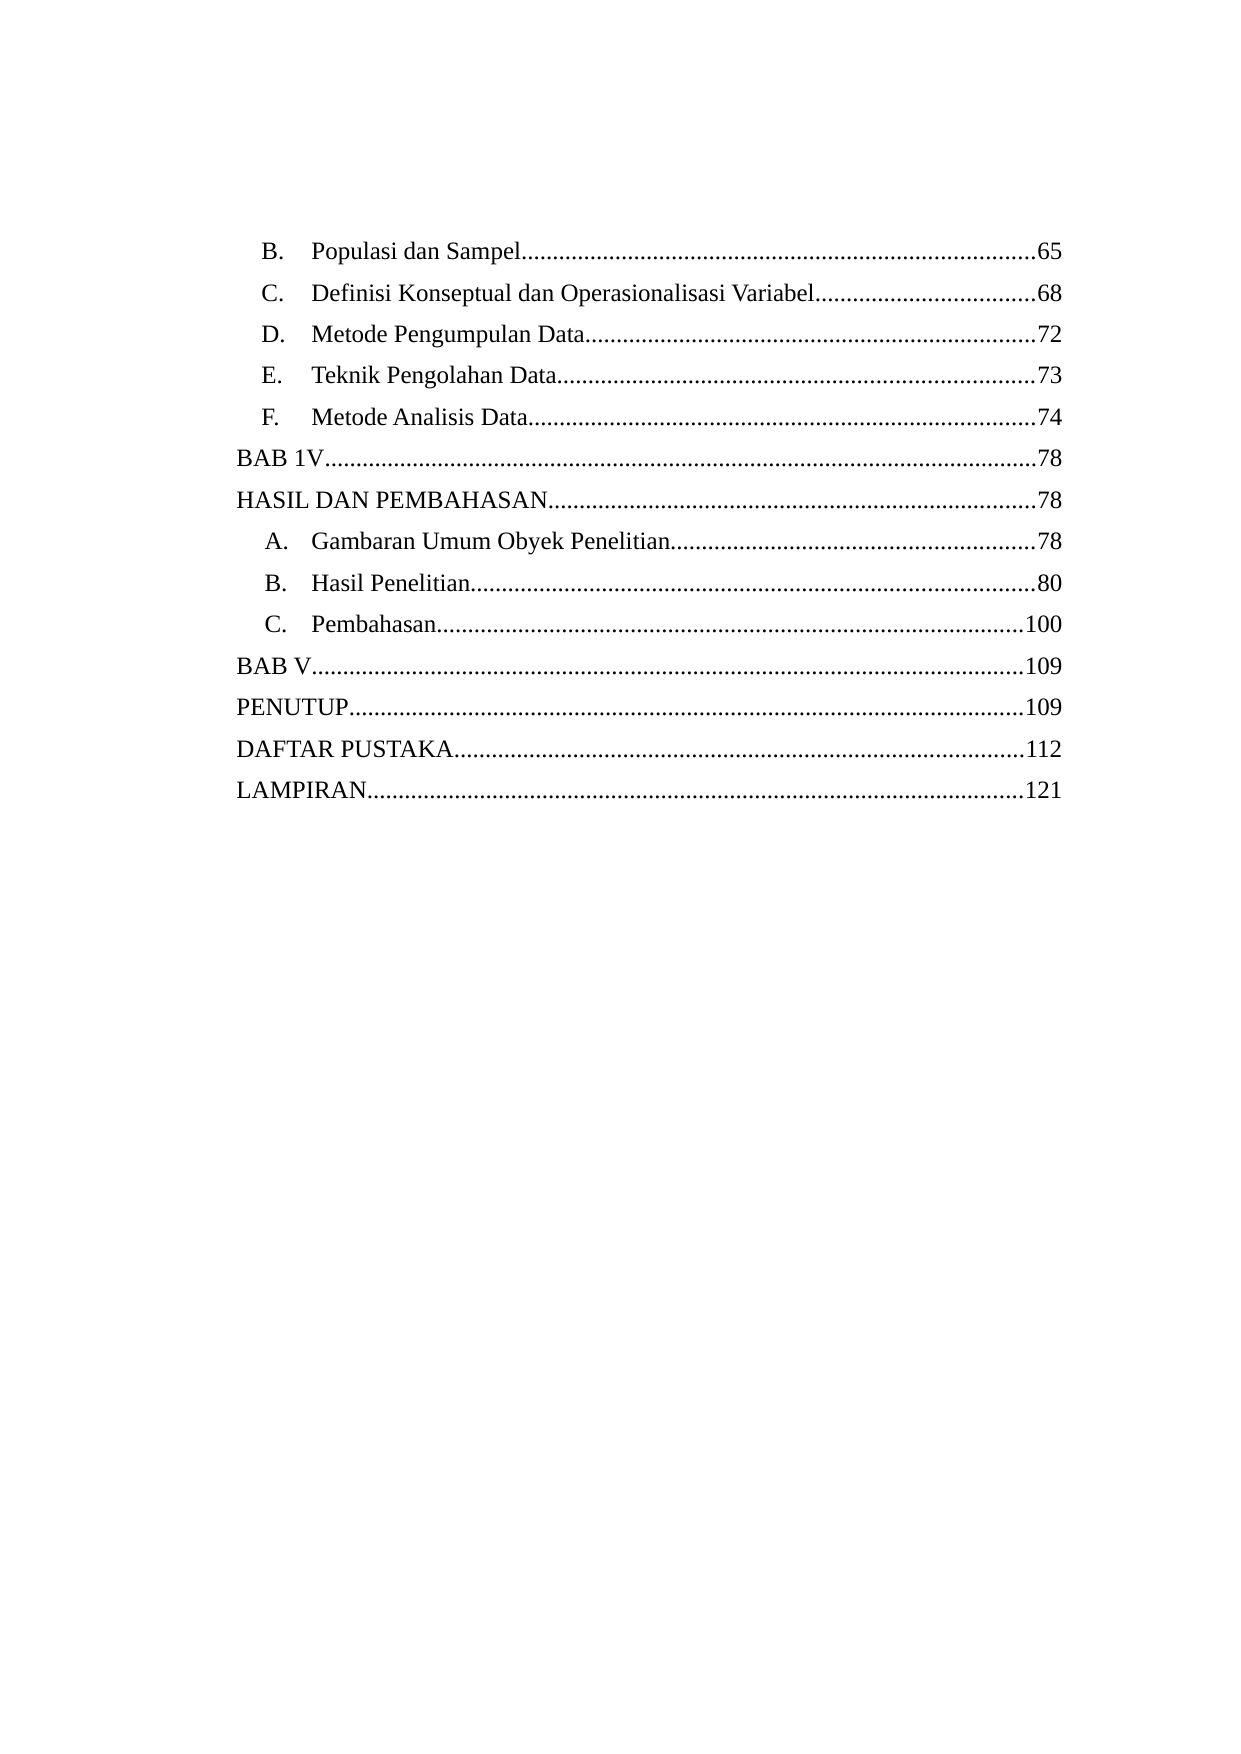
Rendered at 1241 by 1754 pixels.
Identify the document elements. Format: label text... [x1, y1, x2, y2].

list Hasil Penelitian 80 [264, 568, 1063, 597]
text HASIL DAN PEMBAHASAN 78 [236, 485, 1063, 514]
text F. Metode Analisis Data 74 [261, 402, 1063, 431]
text DAFTAR PUSTAKA 112 [236, 734, 1063, 762]
list Pembahasan 100 [264, 609, 1063, 638]
text LAMPIRAN 121 [236, 775, 1063, 804]
text E. Teknik Pengolahan Data 73 [261, 361, 1063, 389]
text D. Metode Pengumpulan Data 72 [261, 319, 1063, 348]
text BAB V 109 [236, 651, 1063, 679]
text PENUTUP 109 [236, 692, 1063, 721]
text BAB 1V 78 [236, 443, 1063, 472]
text B. Populasi dan Sampel 65 [261, 236, 1063, 265]
text C. Definisi Konseptual dan Operasionalisasi Variabel 68 [261, 278, 1063, 306]
list Gambaran Umum Obyek Penelitian 78 [264, 526, 1063, 555]
